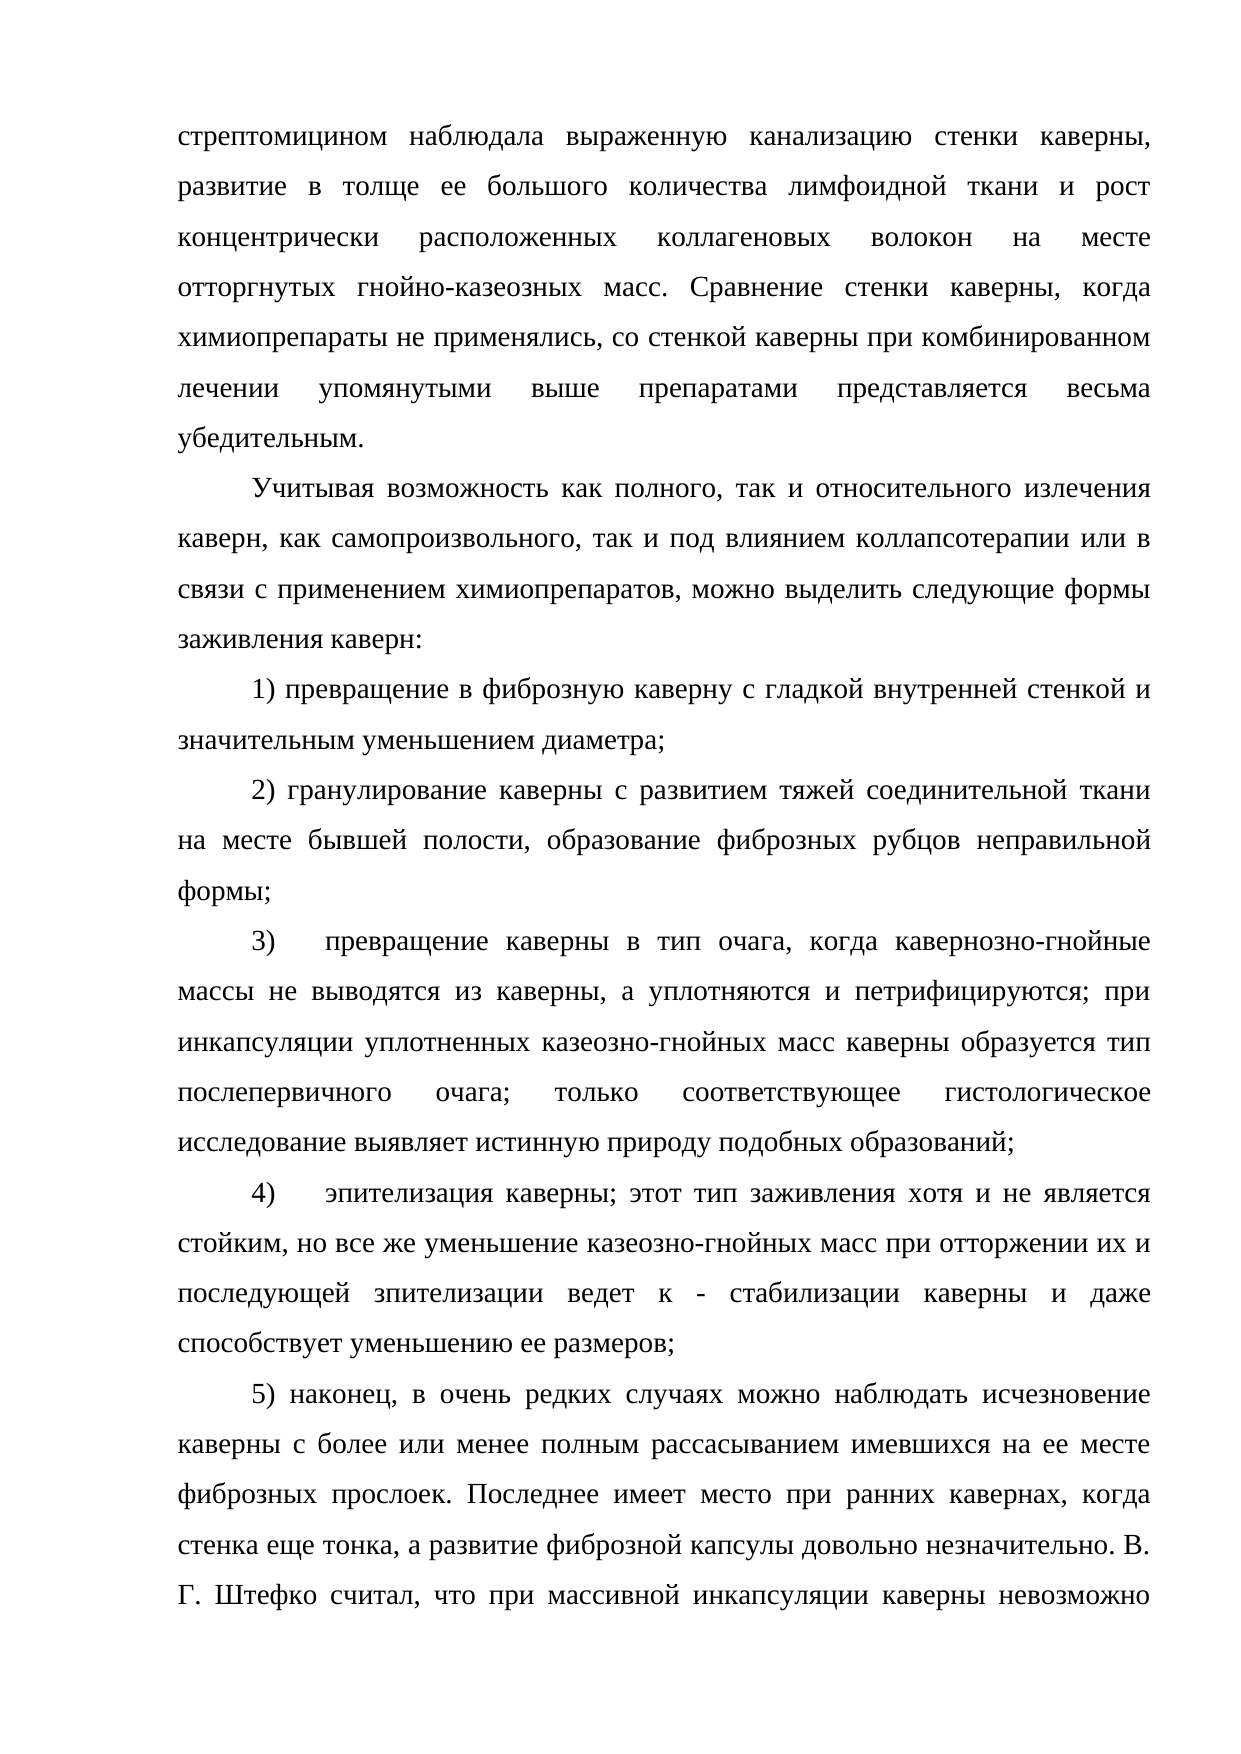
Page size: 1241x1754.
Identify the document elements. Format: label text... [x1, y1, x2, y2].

text 2) гранулирование каверны с развитием тяжей соединительной ткани на месте бывшей полости, образование фиброзных рубцов неправильной формы; [177, 772, 1152, 906]
text 1) превращение в фиброзную каверну с гладкой внутренней стенкой и значительным уменьшением диаметра; [177, 672, 1152, 755]
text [177, 118, 1152, 453]
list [177, 1376, 1152, 1611]
list превращение каверны в тип очага, когда кавернозно-гнойные массы не выводятся из каверны, а уплотняются и петрифицируются; при инкапсуляции уплотненных казеозно-гнойных масс каверны образуется тип послепервичного очага; только соответствующее гистологическое исследование выявляет истинную природу подобных образований; [177, 923, 1152, 1158]
list эпителизация каверны; этот тип заживления хотя и не является стойким, но все же уменьшение казеозно-гнойных масс при отторжении их и последующей зпителизации ведет к - стабилизации каверны и даже способствует уменьшению ее размеров; [177, 1175, 1152, 1359]
text Учитывая возможность как полного, так и относительного излечения каверн, как самопроизвольного, так и под влиянием коллапсотерапии или в связи с применением химиопрепаратов, можно выделить следующие формы заживления каверн: [177, 470, 1152, 655]
